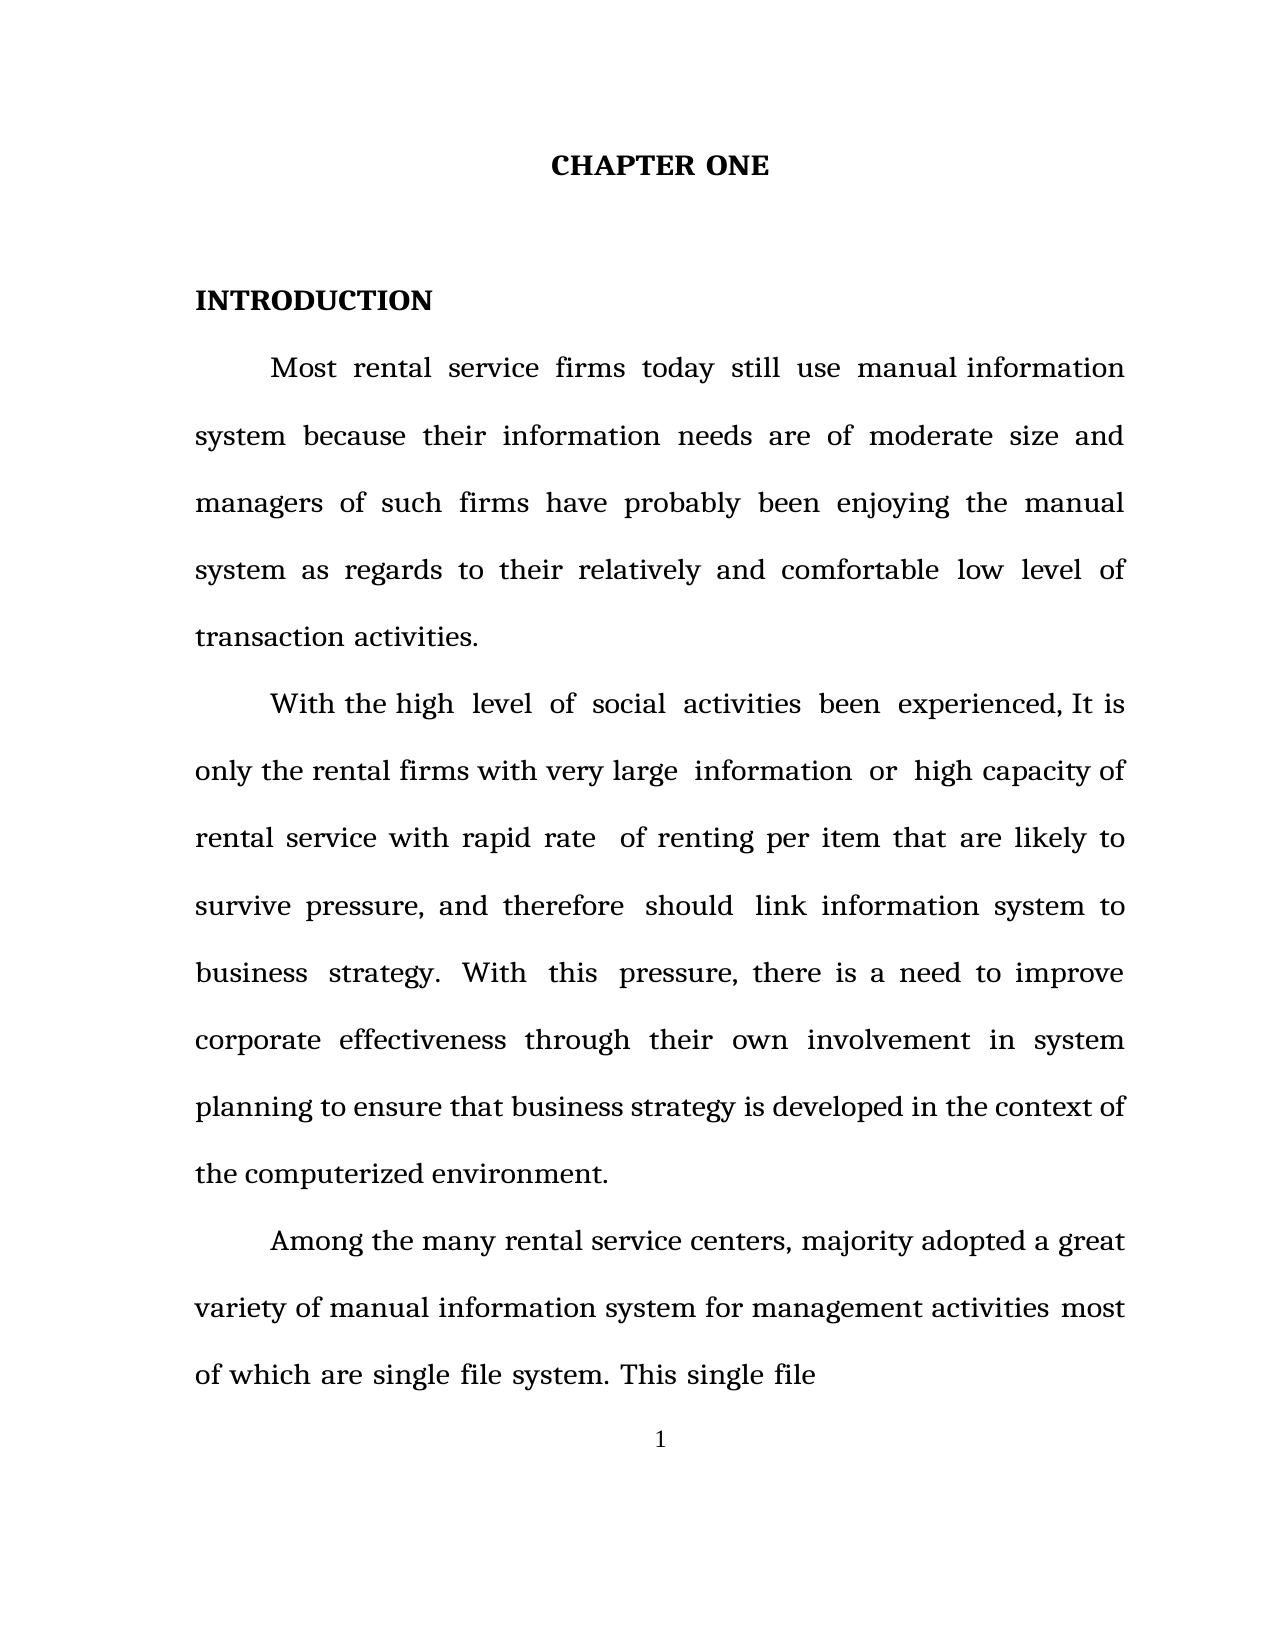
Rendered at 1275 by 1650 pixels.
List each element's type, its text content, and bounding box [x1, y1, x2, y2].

subtitle CHAPTER ONE [244, 149, 1076, 183]
text 1 [87, 1425, 1233, 1453]
text INTRODUCTION [195, 284, 1275, 318]
text Most rental service firms today still use manual information system because their information needs are of moderate size and managers of such firms have probably been enjoying the manual system as regards to their relatively and comfortable low level of transaction activities. [195, 352, 1125, 653]
text With the high level of social activities been experienced, It is only the rental firms with very large information or high capacity of rental service with rapid rate of renting per item that are likely to survive pressure, and therefore should link information system to business strategy. With this pressure, there is a need to improve corporate effectiveness through their own involvement in system planning to ensure that business strategy is developed in the context of the computerized environment. [195, 687, 1125, 1191]
text Among the many rental service centers, majority adopted a great variety of manual information system for management activities most of which are single file system. This single file [195, 1224, 1125, 1392]
